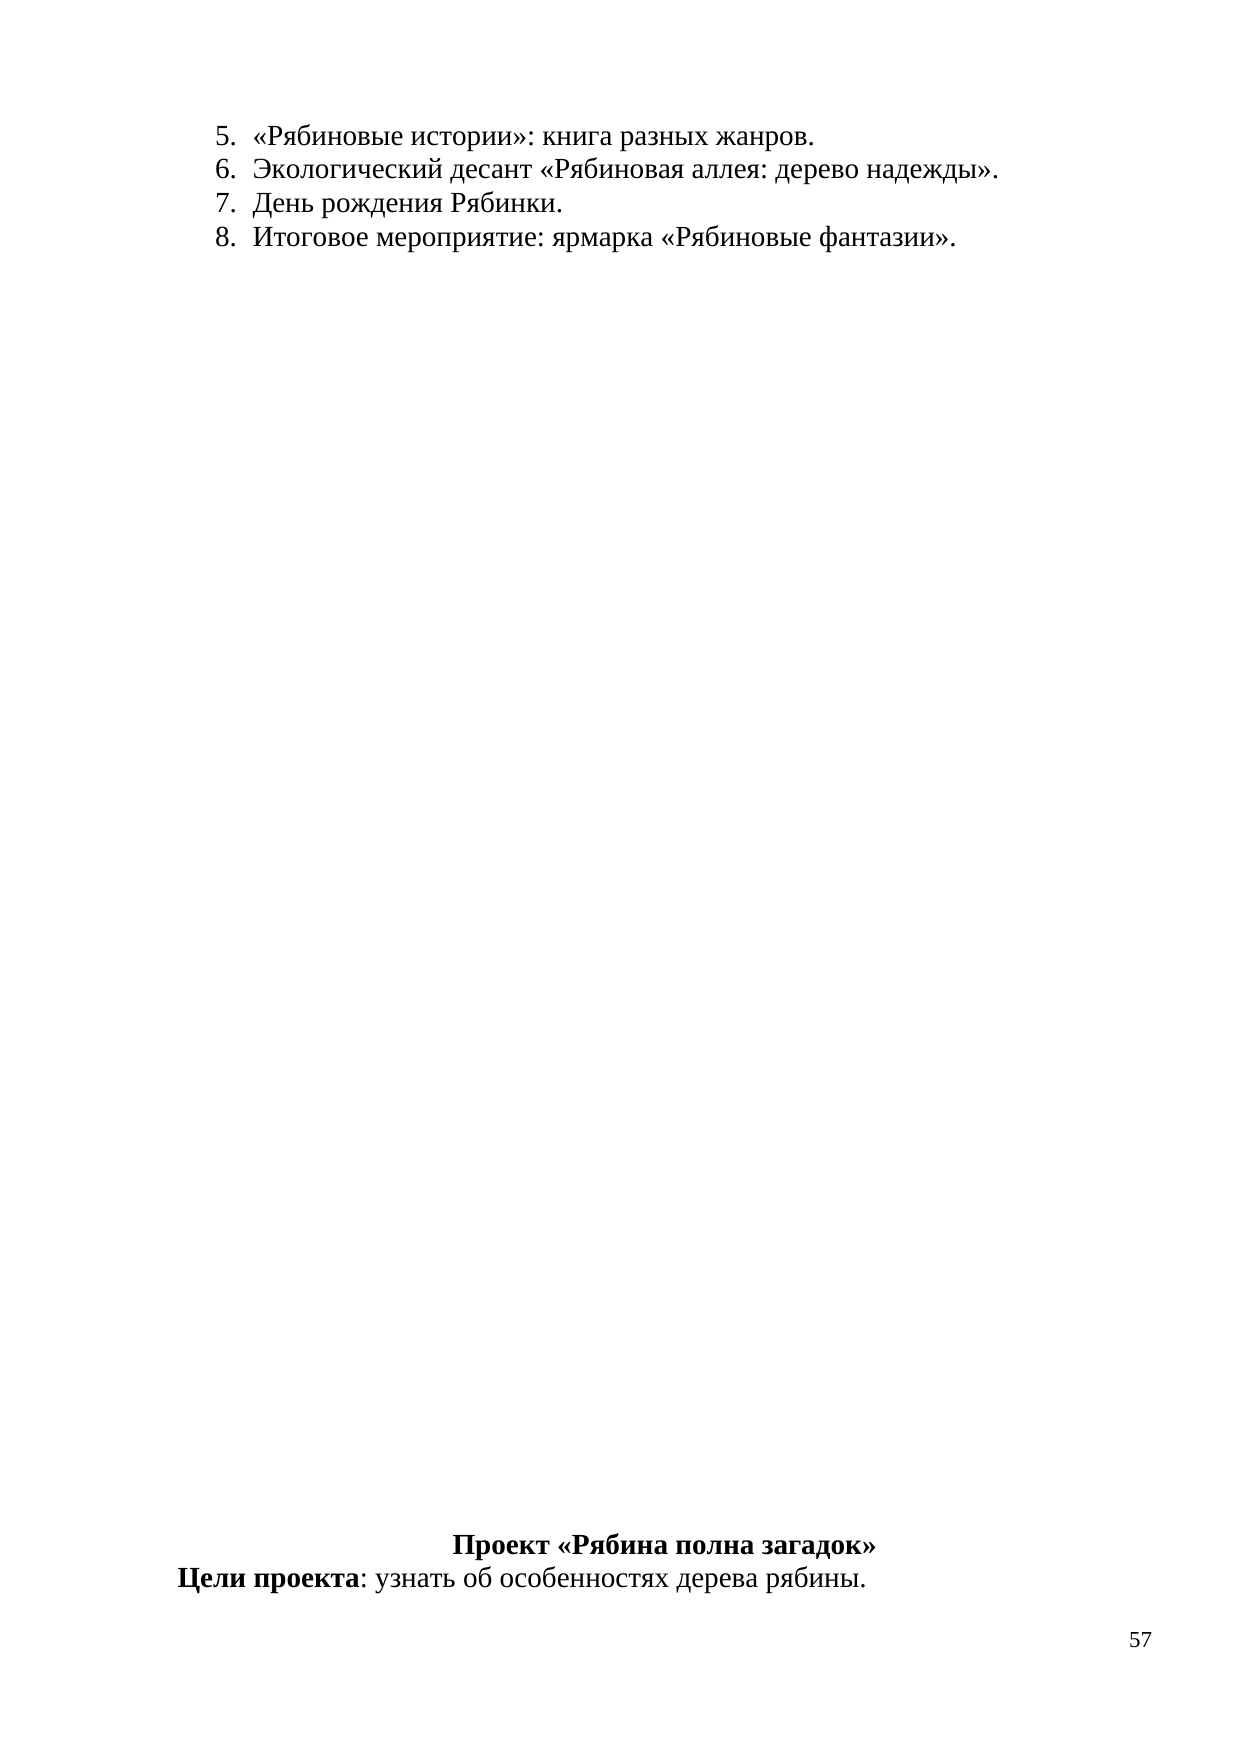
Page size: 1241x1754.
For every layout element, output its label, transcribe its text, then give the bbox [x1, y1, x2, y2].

list Итоговое мероприятие: ярмарка «Рябиновые фантазии». [215, 219, 1142, 252]
list Экологический десант «Рябиновая аллея: дерево надежды». [215, 152, 1142, 185]
text Цели проекта: узнать об особенностях дерева рябины. [177, 1560, 1152, 1594]
text Проект «Рябина полна загадок» [177, 1527, 1152, 1560]
list День рождения Рябинки. [215, 185, 1142, 219]
list «Рябиновые истории»: книга разных жанров. [215, 118, 1142, 152]
